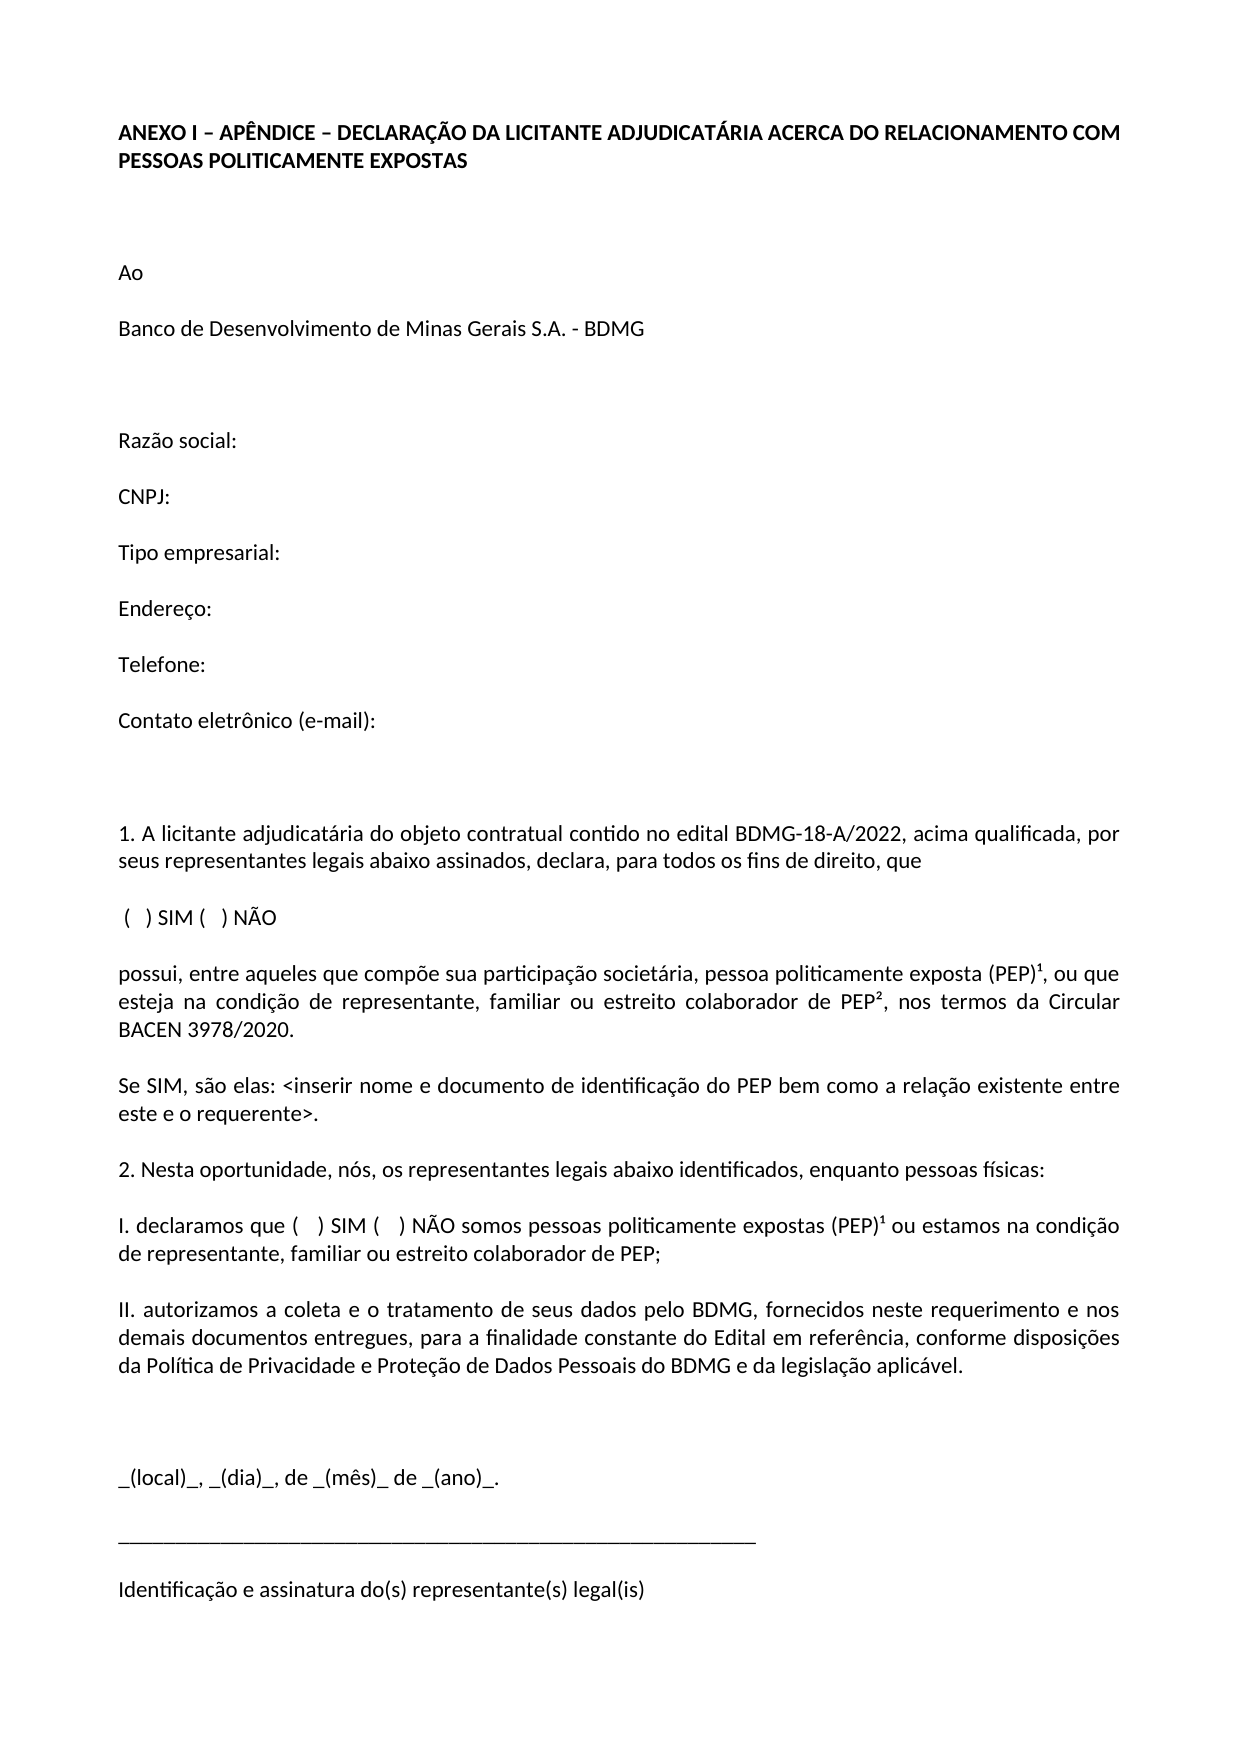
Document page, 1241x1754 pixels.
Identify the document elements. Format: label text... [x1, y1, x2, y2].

text Identificação e assinatura do(s) representante(s) legal(is) [118, 1575, 1122, 1603]
text ________________________________________________________ [118, 1519, 1122, 1547]
text ANEXO I – APÊNDICE – DECLARAÇÃO DA LICITANTE ADJUDICATÁRIA ACERCA DO RELACIONAMENTO COM PESSOAS POLITICAMENTE EXPOSTAS [118, 118, 1122, 174]
text Banco de Desenvolvimento de Minas Gerais S.A. - BDMG [118, 314, 1122, 342]
text possui, entre aqueles que compõe sua participação societária, pessoa politicamente exposta (PEP)¹, ou que esteja na condição de representante, familiar ou estreito colaborador de PEP², nos termos da Circular BACEN 3978/2020. [118, 959, 1122, 1043]
text Tipo empresarial: [118, 538, 1122, 566]
text Contato eletrônico (e-mail): [118, 707, 1122, 734]
text Telefone: [118, 651, 1122, 678]
text CNPJ: [118, 482, 1122, 510]
text 1. A licitante adjudicatária do objeto contratual contido no edital BDMG-18-A/2022, acima qualificada, por seus representantes legais abaixo assinados, declara, para todos os fins de direito, que [118, 819, 1122, 875]
text II. autorizamos a coleta e o tratamento de seus dados pelo BDMG, fornecidos neste requerimento e nos demais documentos entregues, para a finalidade constante do Edital em referência, conforme disposições da Política de Privacidade e Proteção de Dados Pessoais do BDMG e da legislação aplicável. [118, 1295, 1122, 1379]
text Endereço: [118, 594, 1122, 622]
text ( ) SIM ( ) NÃO [118, 903, 1122, 931]
text Se SIM, são elas: <inserir nome e documento de identificação do PEP bem como a relação existente entre este e o requerente>. [118, 1071, 1122, 1127]
text _(local)_, _(dia)_, de _(mês)_ de _(ano)_. [118, 1463, 1122, 1491]
text 2. Nesta oportunidade, nós, os representantes legais abaixo identificados, enquanto pessoas físicas: [118, 1155, 1122, 1183]
text I. declaramos que ( ) SIM ( ) NÃO somos pessoas politicamente expostas (PEP)¹ ou estamos na condição de representante, familiar ou estreito colaborador de PEP; [118, 1211, 1122, 1267]
text Ao [118, 258, 1122, 286]
text Razão social: [118, 426, 1122, 454]
